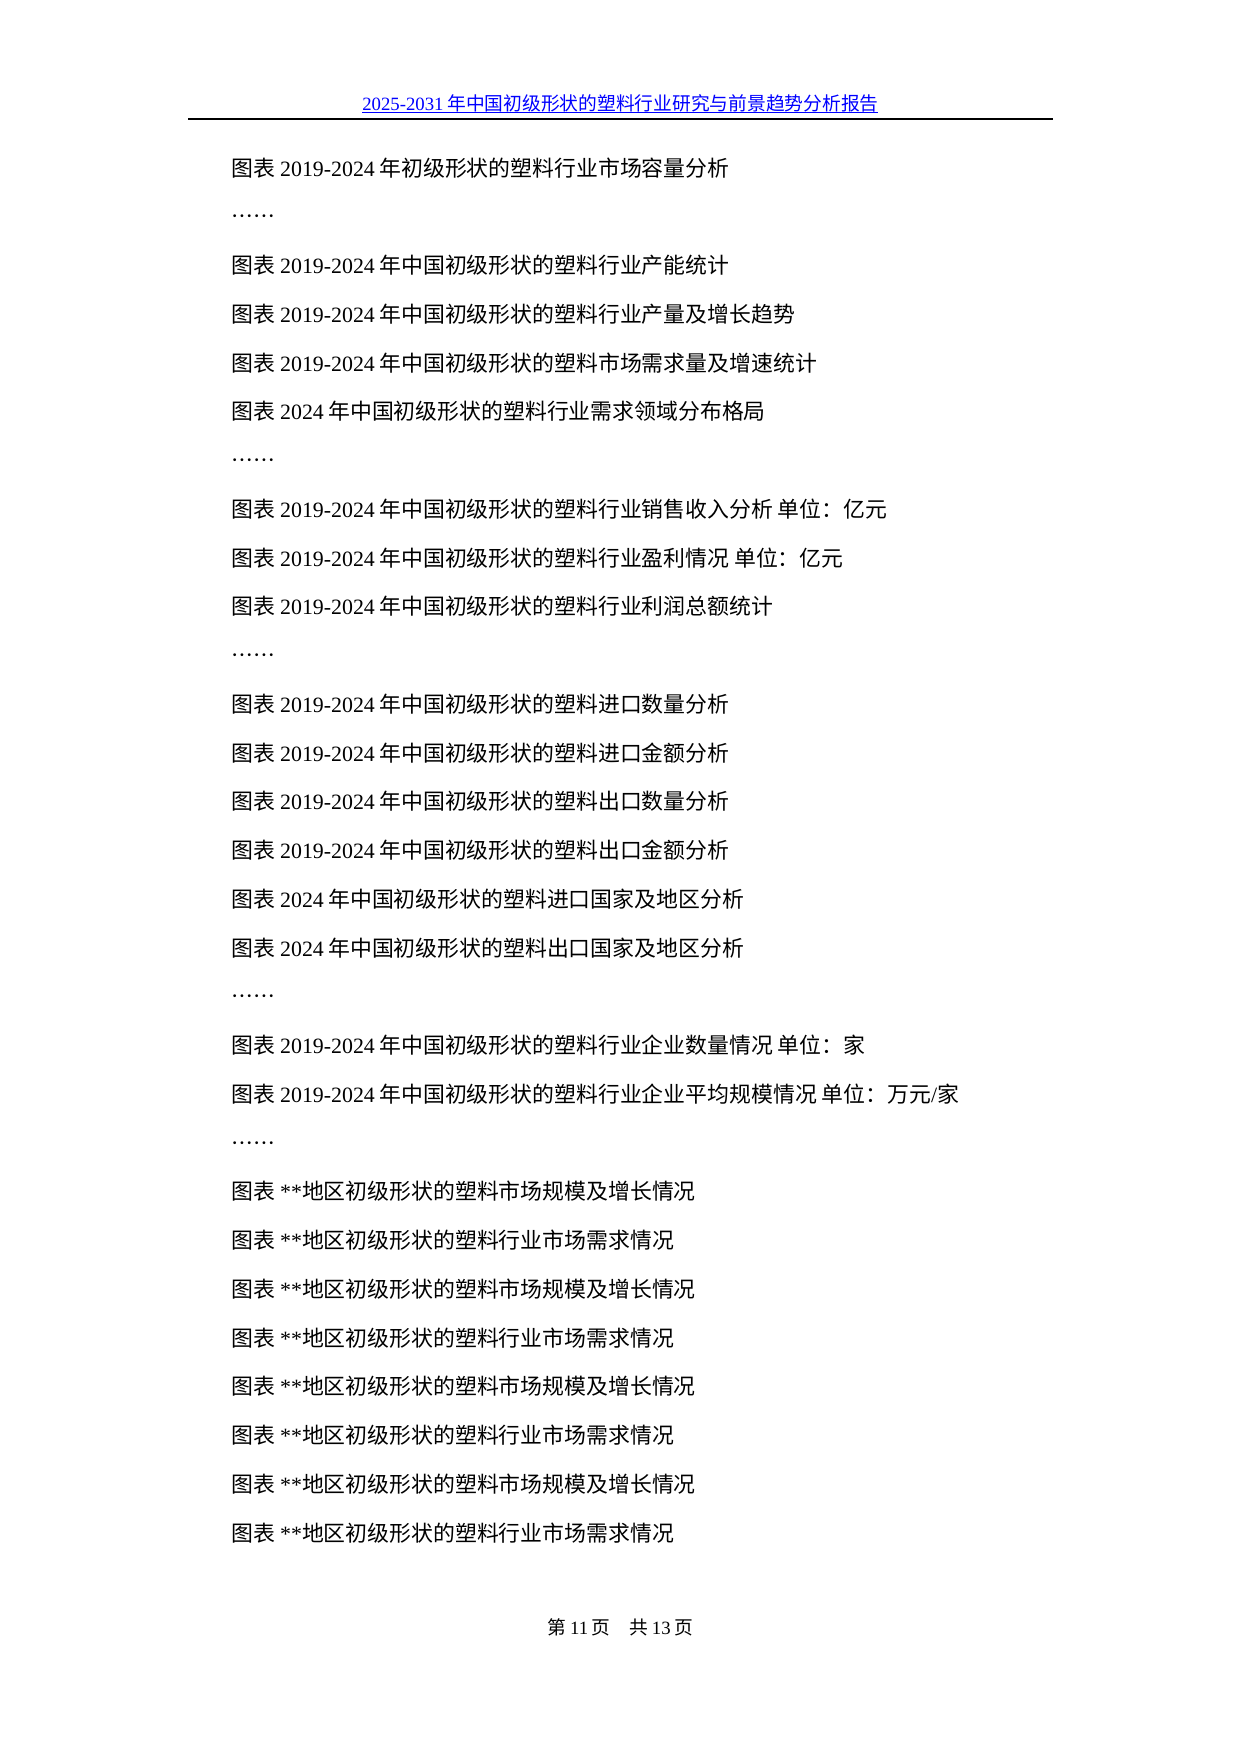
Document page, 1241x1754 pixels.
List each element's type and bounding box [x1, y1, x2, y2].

text [187, 150, 1053, 1548]
